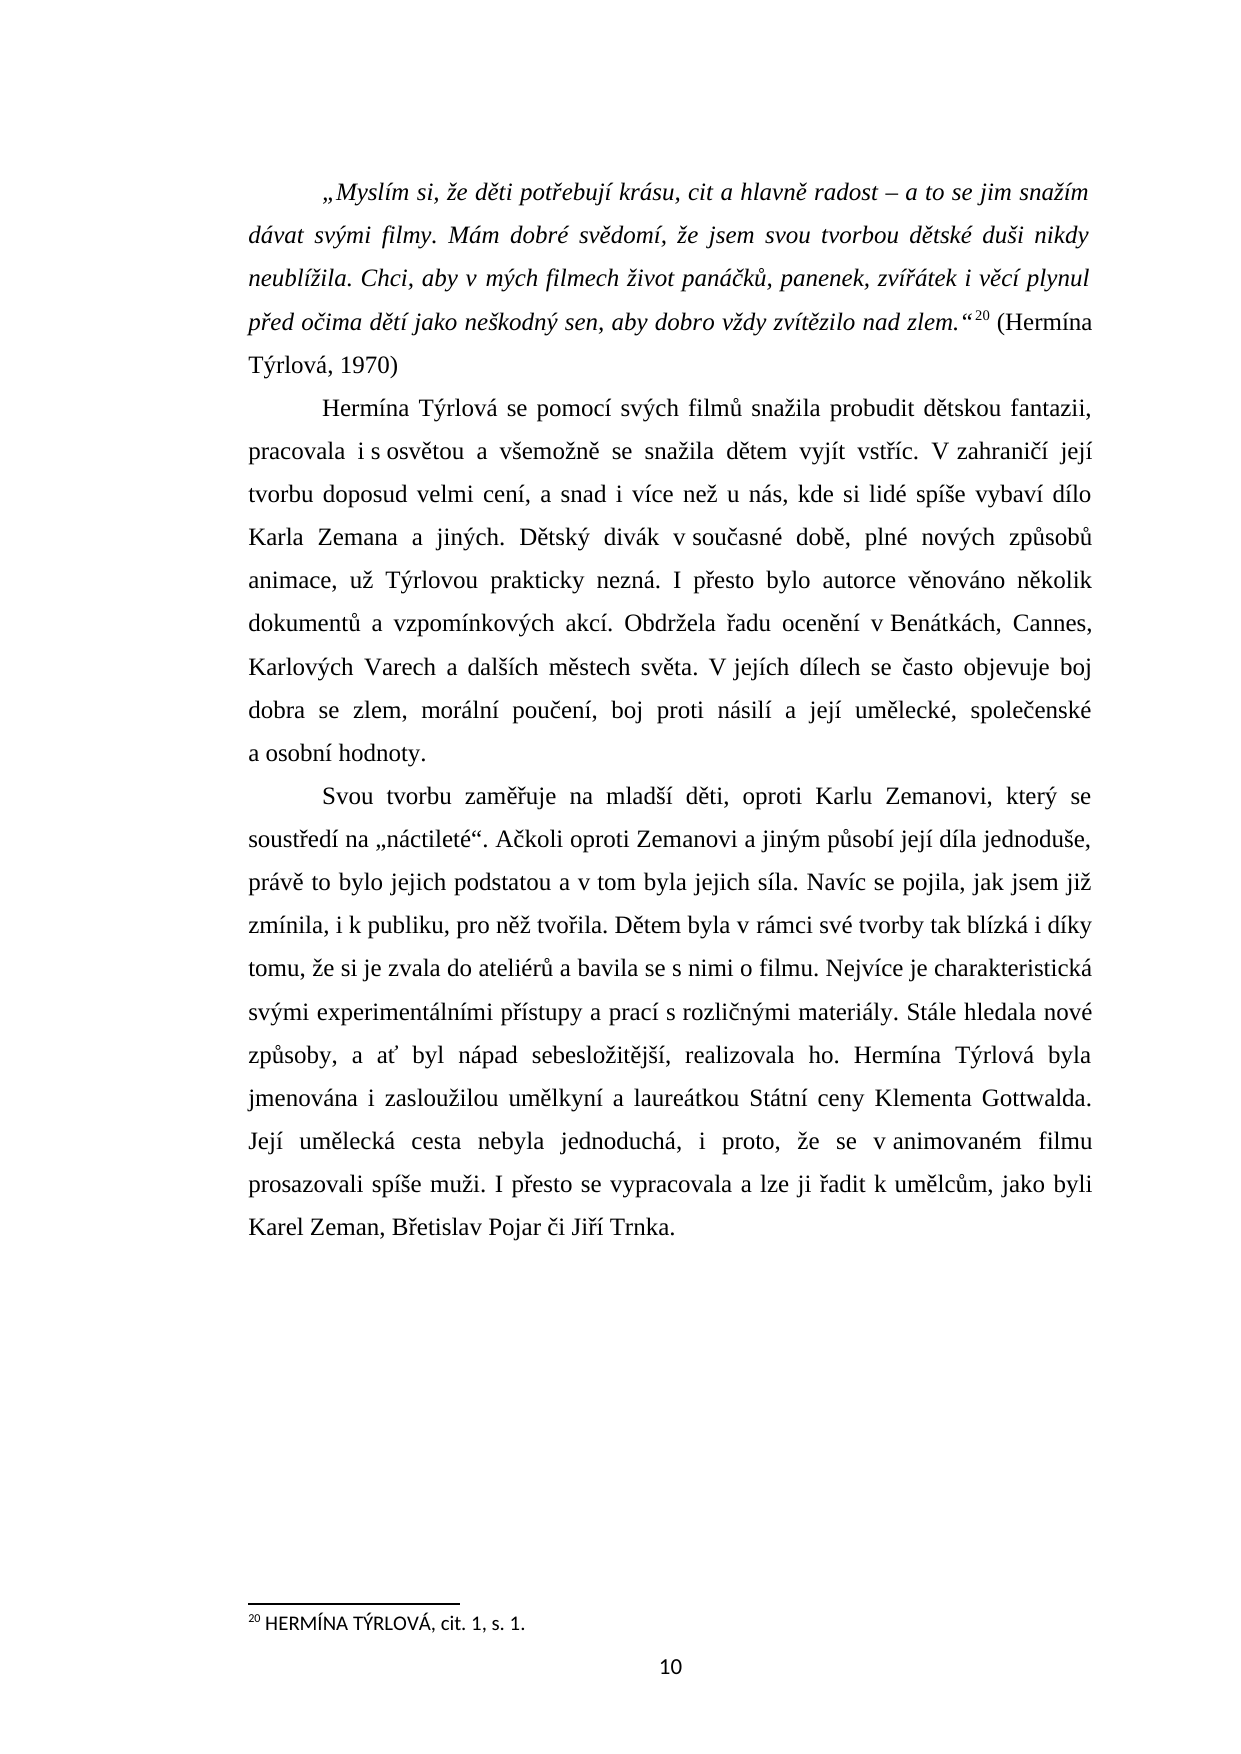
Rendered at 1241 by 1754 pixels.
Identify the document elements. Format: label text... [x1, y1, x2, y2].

text Hermína Týrlová se pomocí svých filmů snažila probudit dětskou fantazii, pracovala i s osvětou a všemožně se snažila dětem vyjít vstříc. V zahraničí její tvorbu doposud velmi cení, a snad i více než u nás, kde si lidé spíše vybaví dílo Karla Zemana a jiných. Dětský divák v současné době, plné nových způsobů animace, už Týrlovou prakticky nezná. I přesto bylo autorce věnováno několik dokumentů a vzpomínkových akcí. Obdržela řadu ocenění v Benátkách, Cannes, Karlových Varech a dalších městech světa. V jejích dílech se často objevuje boj dobra se zlem, morální poučení, boj proti násilí a její umělecké, společenské a osobní hodnoty. [248, 393, 1092, 767]
text Svou tvorbu zaměřuje na mladší děti, oproti Karlu Zemanovi, který se soustředí na „náctileté“. Ačkoli oproti Zemanovi a jiným působí její díla jednoduše, právě to bylo jejich podstatou a v tom byla jejich síla. Navíc se pojila, jak jsem již zmínila, i k publiku, pro něž tvořila. Dětem byla v rámci své tvorby tak blízká i díky tomu, že si je zvala do ateliérů a bavila se s nimi o filmu. Nejvíce je charakteristická svými experimentálními přístupy a prací s rozličnými materiály. Stále hledala nové způsoby, a ať byl nápad sebesložitější, realizovala ho. Hermína Týrlová byla jmenována i zasloužilou umělkyní a laureátkou Státní ceny Klementa Gottwalda. Její umělecká cesta nebyla jednoduchá, i proto, že se v animovaném filmu prosazovali spíše muži. I přesto se vypracovala a lze ji řadit k umělcům, jako byli Karel Zeman, Břetislav Pojar či Jiří Trnka. [248, 781, 1092, 1241]
text „Myslím si, že děti potřebují krásu, cit a hlavně radost – a to se jim snažím dávat svými filmy. Mám dobré svědomí, že jsem svou tvorbou dětské duši nikdy neublížila. Chci, aby v mých filmech život panáčků, panenek, zvířátek i věcí plynul před očima dětí jako neškodný sen, aby dobro vždy zvítězilo nad zlem.“ (Hermína Týrlová, 1970) [248, 177, 1092, 378]
